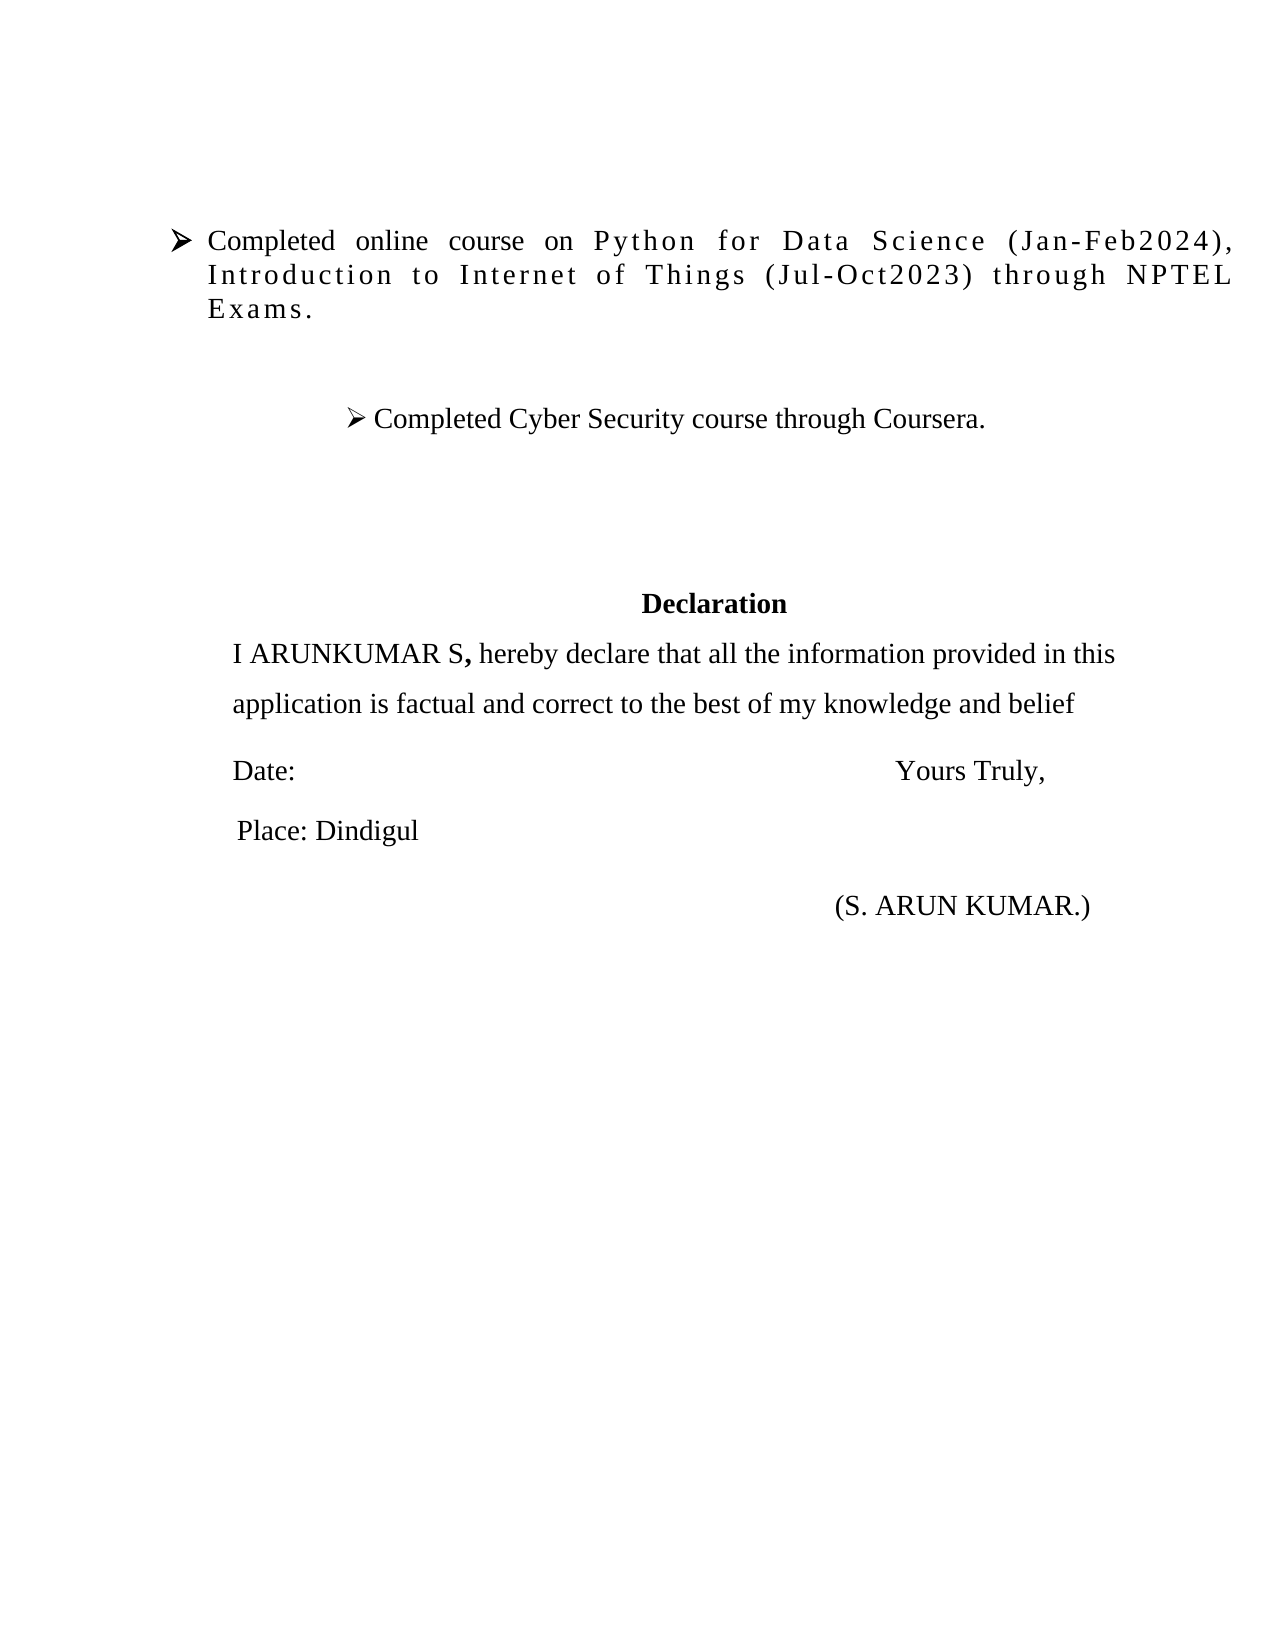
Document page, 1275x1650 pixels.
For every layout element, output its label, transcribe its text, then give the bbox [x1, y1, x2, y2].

list Date: Yours Truly, [232, 753, 1233, 787]
text (S. ARUN KUMAR.) [178, 888, 1233, 922]
list I ARUNKUMAR S, hereby declare that all the information provided in this application is factual and correct to the best of my knowledge and belief [232, 636, 1233, 720]
subtitle Declaration [639, 586, 789, 619]
text Place: Dindigul [178, 813, 1233, 847]
list Completed online course on Python for Data Science (Jan-Feb2024), Introduction to Internet of Things (Jul-Oct2023) through NPTEL Exams. [170, 223, 1233, 324]
list Completed Cyber Security course through Coursera. [345, 402, 1233, 435]
